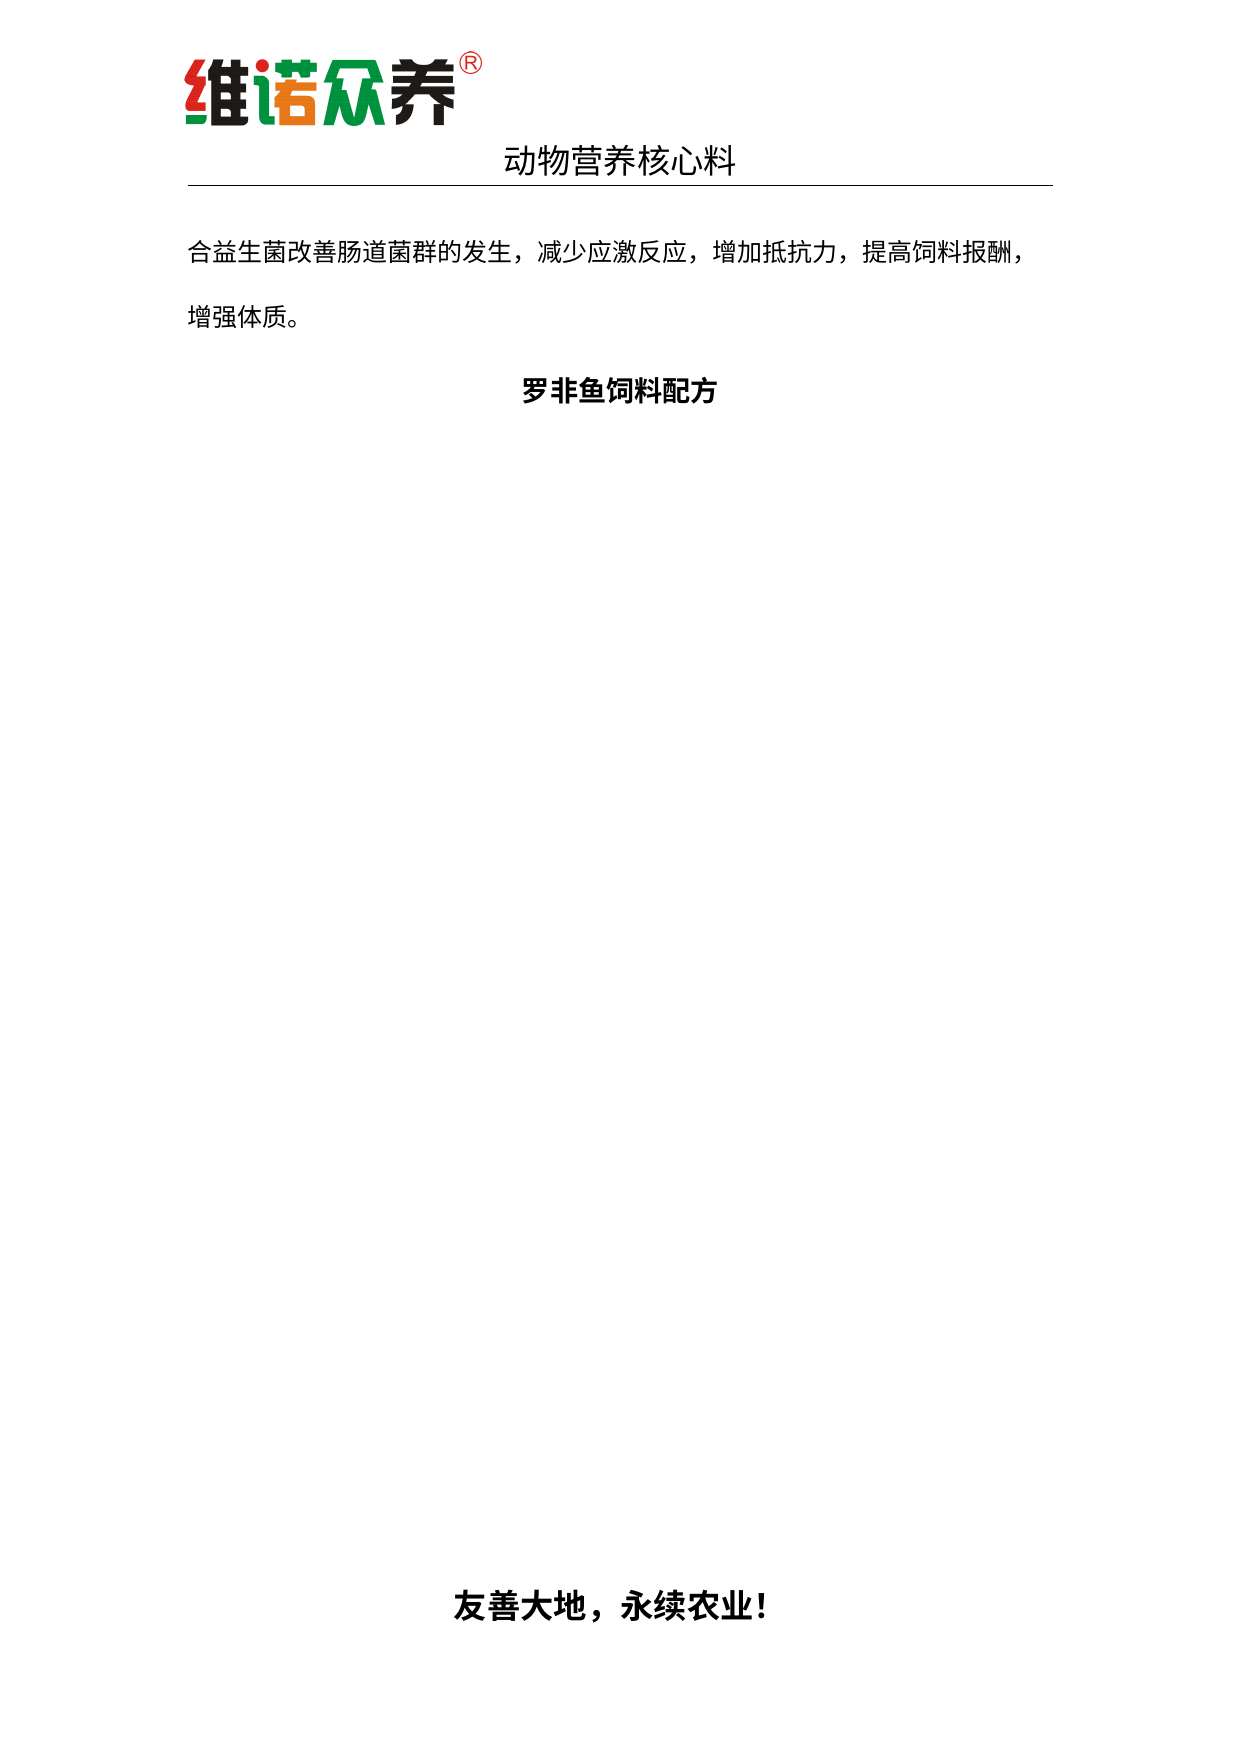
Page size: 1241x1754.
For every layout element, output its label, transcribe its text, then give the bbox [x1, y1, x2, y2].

text 罗非鱼饲料配方 [187, 356, 1053, 421]
picture [184, 51, 482, 126]
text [187, 218, 1053, 348]
